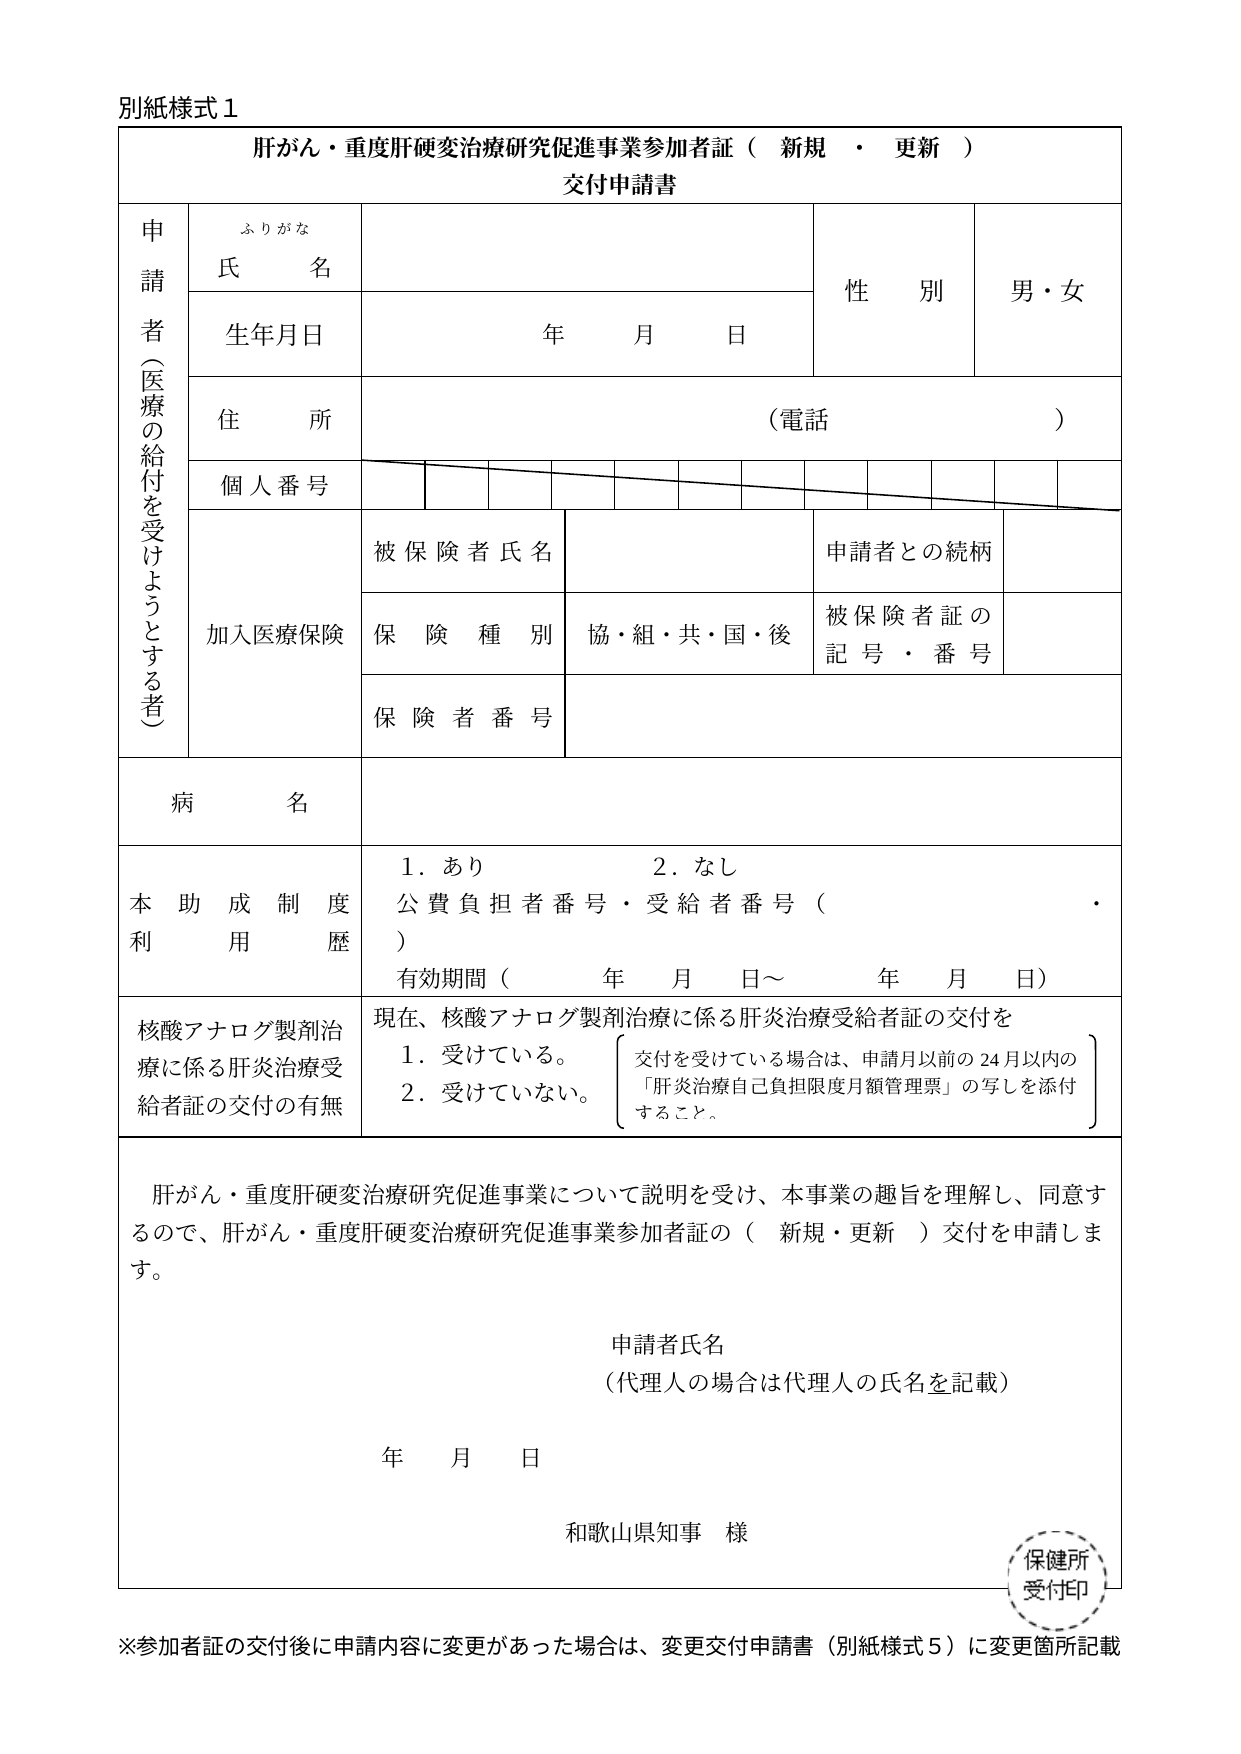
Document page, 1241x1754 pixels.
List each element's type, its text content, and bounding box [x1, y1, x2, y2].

table_cell [1058, 461, 1121, 509]
table_cell [742, 461, 804, 488]
table_cell 性 別 [814, 204, 974, 376]
table_cell 被保険者証の 記号・番号 [814, 593, 1003, 674]
table_cell 生年月日 [189, 292, 361, 376]
table_cell ふ り が な 氏 名 [189, 204, 361, 291]
table_header 肝がん・重度肝硬変治療研究促進事業参加者証（ 新規 ・ 更新 ） 交付申請書 [119, 128, 1121, 203]
table_cell [566, 510, 813, 592]
table_cell [566, 675, 1121, 757]
table_cell [426, 461, 488, 467]
table_cell [868, 495, 931, 509]
table_cell [932, 500, 994, 509]
table_cell 男・女 [975, 204, 1121, 376]
table_cell [615, 478, 678, 509]
table_cell [932, 461, 994, 501]
picture [1007, 1531, 1111, 1635]
table_cell [1004, 593, 1121, 674]
table_cell 本助成制度 利用歴 [119, 846, 361, 996]
table_cell 住 所 [189, 377, 361, 459]
table_cell [552, 474, 614, 509]
table_cell [362, 204, 813, 291]
table_cell [552, 461, 614, 476]
table_cell 保険種別 [362, 593, 564, 674]
table_cell 申 請 者（医療の給付を受けようとする者） [119, 204, 188, 757]
table_cell 保険者番号 [362, 675, 564, 757]
table_cell （電話 ） [362, 377, 1121, 459]
table_cell [1004, 510, 1121, 592]
table_cell 被保険者氏名 [362, 510, 564, 592]
table_cell 個 人 番 号 [189, 461, 361, 509]
table_cell １．あり ２．なし 公費負担者番号・受給者番号（ ・ ） 有効期間（ 年 月 日～ 年 月 日） [362, 846, 1121, 996]
table_cell [679, 483, 741, 509]
table_cell 核酸アナログ製剤治療に係る肝炎治療受給者証の交付の有無 [119, 997, 361, 1136]
table_cell 病 名 [119, 758, 361, 845]
table_cell [362, 758, 1121, 845]
table_cell [742, 487, 804, 509]
table_cell 現在、核酸アナログ製剤治療に係る肝炎治療受給者証の交付を １．受けている。 ２．受けていない。 [362, 997, 1121, 1136]
table_cell [426, 466, 488, 509]
table_cell 肝がん・重度肝硬変治療研究促進事業について説明を受け、本事業の趣旨を理解し、同意するので、肝がん・重度肝硬変治療研究促進事業参加者証の（ 新規 ･ 更新 ）交付を申請します。 申請者氏名 （代理人の場合は代理人の氏名を記載） 年 月 日 和歌山県知事 様 [119, 1138, 1121, 1587]
table_cell [995, 461, 1057, 505]
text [118, 1626, 1122, 1663]
table_cell [489, 470, 551, 509]
table_cell [868, 461, 931, 497]
table_cell [679, 461, 741, 484]
table_cell [615, 461, 678, 480]
table_cell 年 月 日 [362, 292, 813, 376]
table_cell [995, 504, 1057, 509]
table_cell 申請者との続柄 [814, 510, 1003, 592]
table_cell [805, 491, 867, 509]
table_cell [805, 461, 867, 493]
table_cell 加入医療保険 [189, 510, 361, 757]
table_cell [489, 461, 551, 471]
table_cell [362, 461, 424, 509]
table_cell 協・組・共・国・後 [566, 593, 813, 674]
